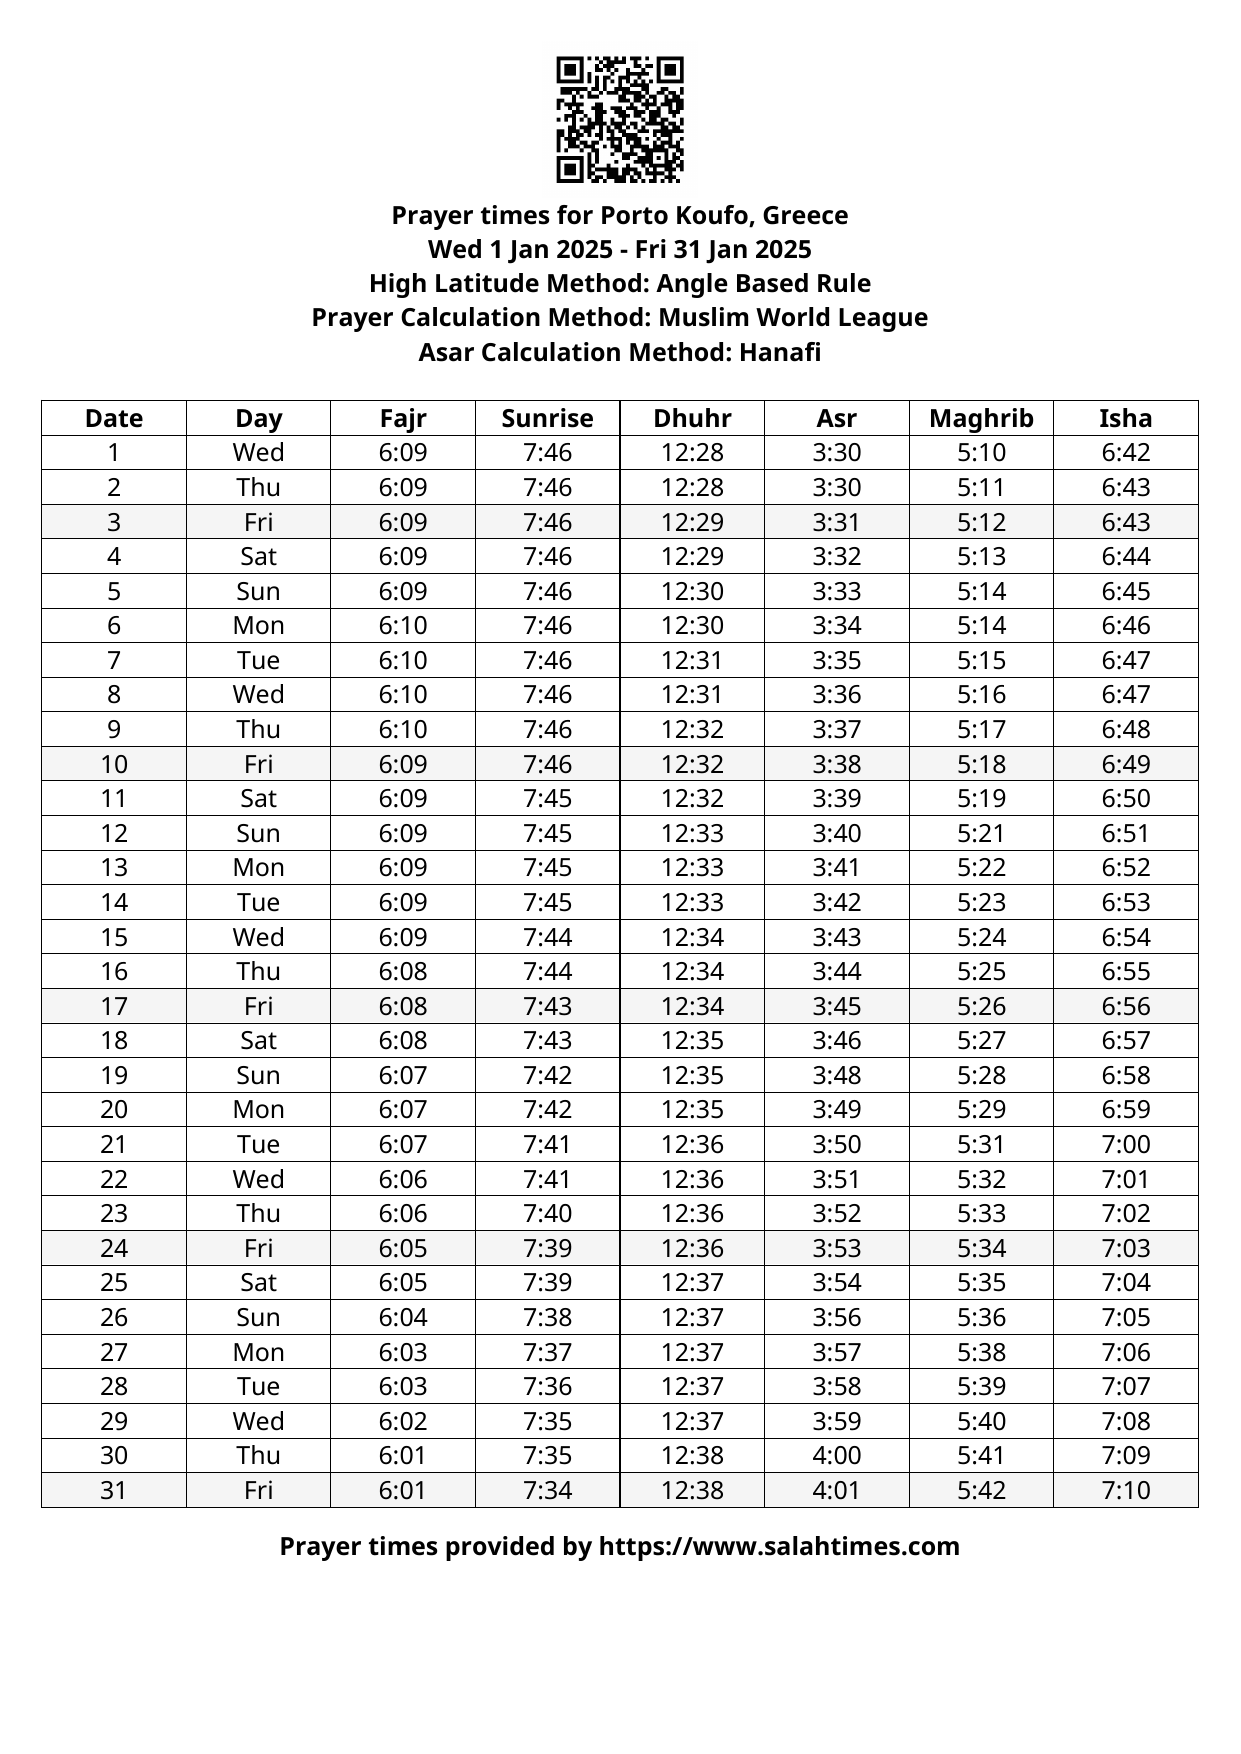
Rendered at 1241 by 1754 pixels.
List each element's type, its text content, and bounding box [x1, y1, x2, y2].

table_cell 23 [42, 1196, 186, 1230]
table_cell 7:10 [1054, 1473, 1198, 1507]
table_cell 7:46 [476, 436, 619, 469]
table_cell 6:08 [331, 989, 475, 1022]
table_cell 7:00 [1054, 1127, 1198, 1161]
table_cell 3:52 [765, 1196, 909, 1230]
table_cell 12:34 [621, 920, 764, 953]
table_cell 17 [42, 989, 186, 1022]
table_cell 5:27 [910, 1024, 1053, 1057]
table_cell 12 [42, 816, 186, 849]
table_cell 7:45 [476, 781, 619, 815]
table_cell 6:44 [1054, 539, 1198, 573]
table_cell 6:09 [331, 574, 475, 607]
table_cell 6:03 [331, 1369, 475, 1403]
table_cell 6:49 [1054, 747, 1198, 780]
table_cell 12:31 [621, 643, 764, 677]
table_cell Sun [187, 1058, 330, 1092]
table_cell 7:46 [476, 747, 619, 780]
table_cell 5:11 [910, 470, 1053, 504]
table_cell 6:05 [331, 1266, 475, 1299]
table_cell 7:01 [1054, 1162, 1198, 1195]
table_cell 12:35 [621, 1058, 764, 1092]
table_cell 13 [42, 851, 186, 884]
table_cell 7:46 [476, 643, 619, 677]
table_cell 7:44 [476, 920, 619, 953]
table_cell 3:49 [765, 1093, 909, 1126]
table_cell Sat [187, 1266, 330, 1299]
table_cell 3:30 [765, 436, 909, 469]
text Prayer Calculation Method: Muslim World League [42, 300, 1198, 334]
table_cell 20 [42, 1093, 186, 1126]
table_cell 12:32 [621, 747, 764, 780]
table_cell 7:38 [476, 1300, 619, 1334]
table_cell 6:53 [1054, 885, 1198, 919]
table_cell Mon [187, 1093, 330, 1126]
table_cell 5:41 [910, 1439, 1053, 1472]
table_cell 7:36 [476, 1369, 619, 1403]
table_cell 3:44 [765, 954, 909, 988]
table_cell 6:47 [1054, 678, 1198, 711]
table_cell 19 [42, 1058, 186, 1092]
table_cell 12:32 [621, 712, 764, 746]
table_cell 6:07 [331, 1127, 475, 1161]
table_cell 6:43 [1054, 505, 1198, 538]
text High Latitude Method: Angle Based Rule [42, 266, 1198, 300]
table_cell 6:01 [331, 1473, 475, 1507]
table_cell 3:38 [765, 747, 909, 780]
table_cell 12:33 [621, 851, 764, 884]
table_cell 7:07 [1054, 1369, 1198, 1403]
table_cell Thu [187, 470, 330, 504]
table_cell 12:37 [621, 1300, 764, 1334]
table_header Isha [1054, 401, 1198, 434]
table_cell 6:09 [331, 505, 475, 538]
table_cell 7:39 [476, 1231, 619, 1264]
text Prayer times provided by https://www.salahtimes.com [42, 1528, 1198, 1563]
table_cell 5:24 [910, 920, 1053, 953]
table_cell 6:10 [331, 643, 475, 677]
table_cell 6 [42, 609, 186, 642]
table_cell 7:34 [476, 1473, 619, 1507]
table_cell 3:41 [765, 851, 909, 884]
table_cell 12:30 [621, 609, 764, 642]
table_cell Sun [187, 816, 330, 849]
table_cell 27 [42, 1335, 186, 1368]
table_cell 5:33 [910, 1196, 1053, 1230]
table_cell 7:02 [1054, 1196, 1198, 1230]
table_cell 7:45 [476, 851, 619, 884]
table_cell 3:46 [765, 1024, 909, 1057]
table_header Date [42, 401, 186, 434]
picture [542, 41, 699, 198]
table_cell 18 [42, 1024, 186, 1057]
table_cell 12:37 [621, 1266, 764, 1299]
table_cell 7:41 [476, 1162, 619, 1195]
table_cell 6:09 [331, 851, 475, 884]
table_cell 24 [42, 1231, 186, 1264]
table_cell Fri [187, 505, 330, 538]
table_cell 10 [42, 747, 186, 780]
table_cell 3:30 [765, 470, 909, 504]
table_cell Fri [187, 1231, 330, 1264]
table_cell 6:46 [1054, 609, 1198, 642]
table_cell Sun [187, 574, 330, 607]
table_cell 25 [42, 1266, 186, 1299]
table_cell 12:34 [621, 954, 764, 988]
table_header Sunrise [476, 401, 619, 434]
table_cell 7:03 [1054, 1231, 1198, 1264]
table_cell 6:07 [331, 1058, 475, 1092]
table_cell 4:00 [765, 1439, 909, 1472]
table_cell 3:50 [765, 1127, 909, 1161]
table_cell 7:43 [476, 1024, 619, 1057]
table_cell 6:07 [331, 1093, 475, 1126]
table_cell 5:28 [910, 1058, 1053, 1092]
table_cell 7:46 [476, 678, 619, 711]
table_cell 7:37 [476, 1335, 619, 1368]
table_cell 12:36 [621, 1127, 764, 1161]
table_cell 6:08 [331, 954, 475, 988]
table_cell 5:32 [910, 1162, 1053, 1195]
table_cell Sat [187, 539, 330, 573]
table_cell 3:57 [765, 1335, 909, 1368]
table_cell 3:53 [765, 1231, 909, 1264]
table_cell 12:36 [621, 1231, 764, 1264]
table_cell Tue [187, 643, 330, 677]
table_cell 7:44 [476, 954, 619, 988]
table_cell 5:42 [910, 1473, 1053, 1507]
table_cell Thu [187, 712, 330, 746]
table_cell 9 [42, 712, 186, 746]
table_cell 6:43 [1054, 470, 1198, 504]
table_cell 6:10 [331, 609, 475, 642]
table_cell 12:34 [621, 989, 764, 1022]
table_cell 6:06 [331, 1196, 475, 1230]
table_cell 7:05 [1054, 1300, 1198, 1334]
table_cell 12:36 [621, 1162, 764, 1195]
table_cell 12:32 [621, 781, 764, 815]
table_cell 6:51 [1054, 816, 1198, 849]
table_cell 3:39 [765, 781, 909, 815]
table_cell 3:58 [765, 1369, 909, 1403]
table_cell 6:09 [331, 470, 475, 504]
table_cell 5:22 [910, 851, 1053, 884]
table_cell 6:08 [331, 1024, 475, 1057]
table_cell 4:01 [765, 1473, 909, 1507]
table_cell 6:05 [331, 1231, 475, 1264]
table_cell 4 [42, 539, 186, 573]
table_cell 7 [42, 643, 186, 677]
table_cell 26 [42, 1300, 186, 1334]
table_cell Wed [187, 436, 330, 469]
table_cell 5:39 [910, 1369, 1053, 1403]
table_cell 3:36 [765, 678, 909, 711]
table_cell 6:09 [331, 816, 475, 849]
table_cell 5:26 [910, 989, 1053, 1022]
table_cell 3:31 [765, 505, 909, 538]
table_cell 5:35 [910, 1266, 1053, 1299]
table_cell 31 [42, 1473, 186, 1507]
table_cell 6:54 [1054, 920, 1198, 953]
table_cell 6:02 [331, 1404, 475, 1437]
table_cell 22 [42, 1162, 186, 1195]
text Wed 1 Jan 2025 - Fri 31 Jan 2025 [42, 232, 1198, 266]
table_header Maghrib [910, 401, 1053, 434]
table_cell Mon [187, 1335, 330, 1368]
table_cell 7:46 [476, 505, 619, 538]
table_cell 6:52 [1054, 851, 1198, 884]
table_cell 7:35 [476, 1404, 619, 1437]
table_cell 3:54 [765, 1266, 909, 1299]
table_cell 5:34 [910, 1231, 1053, 1264]
table_cell 5:36 [910, 1300, 1053, 1334]
table_cell 2 [42, 470, 186, 504]
table_cell 12:33 [621, 885, 764, 919]
table_cell 6:50 [1054, 781, 1198, 815]
text Asar Calculation Method: Hanafi [42, 334, 1198, 368]
table_cell Fri [187, 747, 330, 780]
table_cell 5:15 [910, 643, 1053, 677]
table_cell 6:59 [1054, 1093, 1198, 1126]
table_cell 7:04 [1054, 1266, 1198, 1299]
table_header Dhuhr [621, 401, 764, 434]
table_cell 7:46 [476, 712, 619, 746]
table_cell 7:46 [476, 470, 619, 504]
table_cell 6:58 [1054, 1058, 1198, 1092]
table_cell 6:56 [1054, 989, 1198, 1022]
table_cell 12:38 [621, 1439, 764, 1472]
table_cell Wed [187, 1162, 330, 1195]
table_cell 7:09 [1054, 1439, 1198, 1472]
table_cell 5:18 [910, 747, 1053, 780]
table_cell 6:45 [1054, 574, 1198, 607]
table_cell 3:51 [765, 1162, 909, 1195]
table_cell 7:46 [476, 574, 619, 607]
table_header Asr [765, 401, 909, 434]
table_cell 5:38 [910, 1335, 1053, 1368]
table_cell 7:39 [476, 1266, 619, 1299]
table_cell 7:41 [476, 1127, 619, 1161]
table_cell 5:40 [910, 1404, 1053, 1437]
table_cell 12:37 [621, 1404, 764, 1437]
table_cell 21 [42, 1127, 186, 1161]
table_cell Wed [187, 920, 330, 953]
table_cell 11 [42, 781, 186, 815]
table_cell 3:34 [765, 609, 909, 642]
table_cell 3:40 [765, 816, 909, 849]
table_cell Thu [187, 1439, 330, 1472]
table_cell 12:33 [621, 816, 764, 849]
table_cell Thu [187, 1196, 330, 1230]
table_cell 6:09 [331, 781, 475, 815]
table_cell 6:10 [331, 678, 475, 711]
table_cell 6:09 [331, 436, 475, 469]
table_cell 7:40 [476, 1196, 619, 1230]
table_cell Fri [187, 989, 330, 1022]
table_cell 5:25 [910, 954, 1053, 988]
table_cell Mon [187, 609, 330, 642]
table_header Day [187, 401, 330, 434]
table_cell 15 [42, 920, 186, 953]
table_cell 3 [42, 505, 186, 538]
table_cell 5:31 [910, 1127, 1053, 1161]
table_cell 3:59 [765, 1404, 909, 1437]
table_cell 6:06 [331, 1162, 475, 1195]
table_cell Tue [187, 1127, 330, 1161]
table_cell 7:45 [476, 885, 619, 919]
table_cell 5:16 [910, 678, 1053, 711]
table_cell 5:23 [910, 885, 1053, 919]
table_cell 7:06 [1054, 1335, 1198, 1368]
table_cell 6:01 [331, 1439, 475, 1472]
table_cell 7:46 [476, 609, 619, 642]
table_cell 7:46 [476, 539, 619, 573]
table_cell 3:35 [765, 643, 909, 677]
table_cell Sun [187, 1300, 330, 1334]
table_header Fajr [331, 401, 475, 434]
table_cell 5:29 [910, 1093, 1053, 1126]
table_cell 7:08 [1054, 1404, 1198, 1437]
table_cell 12:37 [621, 1335, 764, 1368]
table_cell 6:04 [331, 1300, 475, 1334]
table_cell 5:12 [910, 505, 1053, 538]
table_cell Fri [187, 1473, 330, 1507]
table_cell 12:35 [621, 1093, 764, 1126]
table_cell 7:42 [476, 1058, 619, 1092]
table_cell 12:38 [621, 1473, 764, 1507]
table_cell 5:21 [910, 816, 1053, 849]
table_cell 12:29 [621, 539, 764, 573]
table_cell Thu [187, 954, 330, 988]
table_cell 28 [42, 1369, 186, 1403]
table_cell 3:32 [765, 539, 909, 573]
table_cell 6:09 [331, 747, 475, 780]
table_cell 3:42 [765, 885, 909, 919]
table_cell 5:14 [910, 574, 1053, 607]
table_cell 12:31 [621, 678, 764, 711]
table_cell Wed [187, 678, 330, 711]
table_cell 3:33 [765, 574, 909, 607]
table_cell Tue [187, 885, 330, 919]
table_cell 29 [42, 1404, 186, 1437]
table_cell 6:47 [1054, 643, 1198, 677]
table_cell 5:17 [910, 712, 1053, 746]
table_cell 30 [42, 1439, 186, 1472]
table_cell 1 [42, 436, 186, 469]
table_cell 3:56 [765, 1300, 909, 1334]
table_cell Wed [187, 1404, 330, 1437]
table_cell 5:19 [910, 781, 1053, 815]
table_cell 7:43 [476, 989, 619, 1022]
table_cell 6:57 [1054, 1024, 1198, 1057]
table_cell Sat [187, 1024, 330, 1057]
table_cell 7:45 [476, 816, 619, 849]
table_cell 6:09 [331, 920, 475, 953]
table_cell 12:29 [621, 505, 764, 538]
table_cell 6:09 [331, 885, 475, 919]
table_cell 3:45 [765, 989, 909, 1022]
table_cell 3:48 [765, 1058, 909, 1092]
table_cell 6:48 [1054, 712, 1198, 746]
table_cell 5:10 [910, 436, 1053, 469]
table_cell 5:14 [910, 609, 1053, 642]
table_cell Sat [187, 781, 330, 815]
table_cell 16 [42, 954, 186, 988]
table_cell 12:28 [621, 436, 764, 469]
table_cell 12:35 [621, 1024, 764, 1057]
table_cell 3:37 [765, 712, 909, 746]
table_cell 12:36 [621, 1196, 764, 1230]
table_cell Tue [187, 1369, 330, 1403]
table_cell 12:30 [621, 574, 764, 607]
table_cell Mon [187, 851, 330, 884]
table_cell 6:42 [1054, 436, 1198, 469]
table_cell 5:13 [910, 539, 1053, 573]
table_cell 5 [42, 574, 186, 607]
text Prayer times for Porto Koufo, Greece [42, 198, 1198, 232]
table_cell 6:10 [331, 712, 475, 746]
table_cell 6:03 [331, 1335, 475, 1368]
table_cell 14 [42, 885, 186, 919]
table_cell 12:37 [621, 1369, 764, 1403]
table_cell 7:35 [476, 1439, 619, 1472]
table_cell 12:28 [621, 470, 764, 504]
table_cell 8 [42, 678, 186, 711]
table_cell 6:09 [331, 539, 475, 573]
table_cell 6:55 [1054, 954, 1198, 988]
table_cell 7:42 [476, 1093, 619, 1126]
table_cell 3:43 [765, 920, 909, 953]
